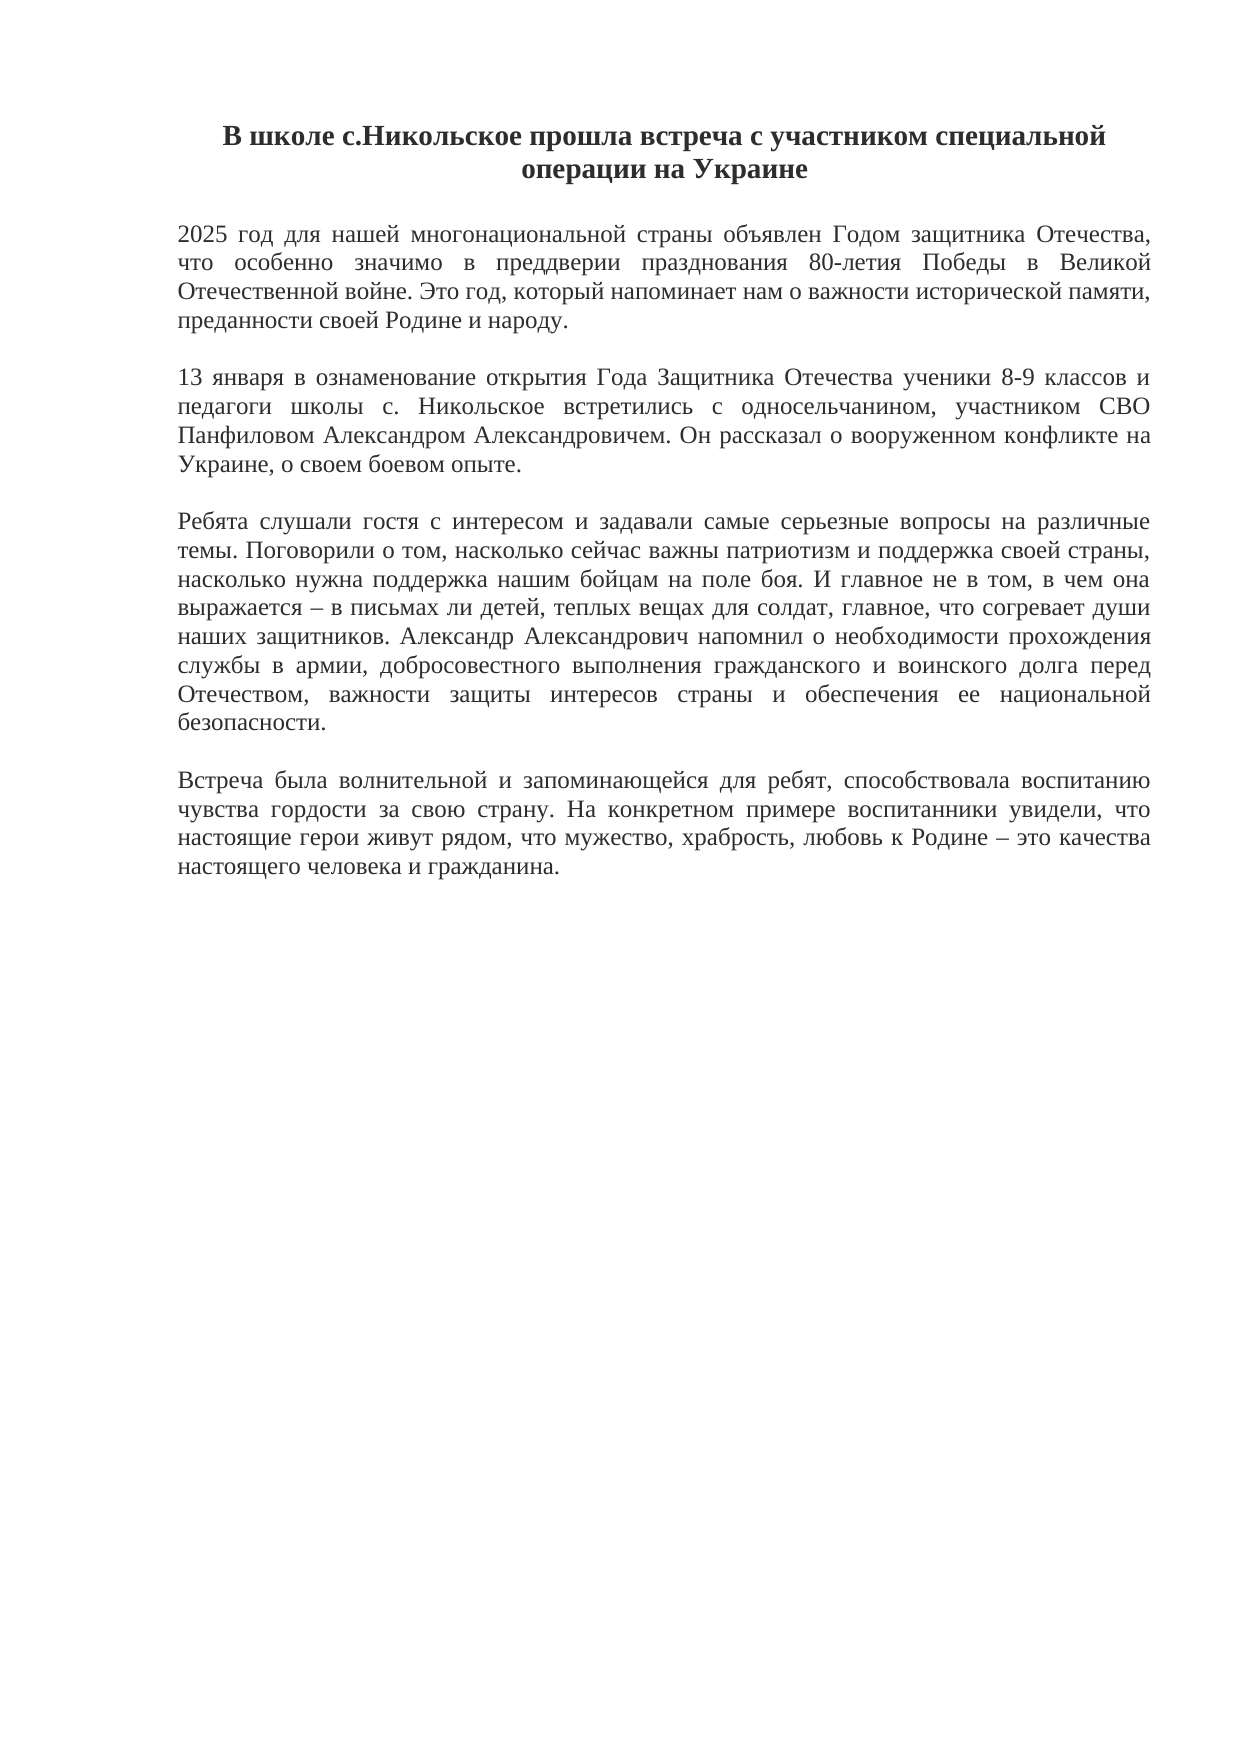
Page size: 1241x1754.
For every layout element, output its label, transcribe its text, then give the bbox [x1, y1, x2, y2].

text Ребята слушали гостя с интересом и задавали самые серьезные вопросы на различные темы. Поговорили о том, насколько сейчас важны патриотизм и поддержка своей страны, насколько нужна поддержка нашим бойцам на поле боя. И главное не в том, в чем она выражается – в письмах ли детей, теплых вещах для солдат, главное, что согревает души наших защитников. Александр Александрович напомнил о необходимости прохождения службы в армии, добросовестного выполнения гражданского и воинского долга перед Отечеством, важности защиты интересов страны и обеспечения ее национальной безопасности. [177, 506, 1152, 736]
text 2025 год для нашей многонациональной страны объявлен Годом защитника Отечества, что особенно значимо в преддверии празднования 80-летия Победы в Великой Отечественной войне. Это год, который напоминает нам о важности исторической памяти, преданности своей Родине и народу. [177, 219, 1152, 334]
text 13 января в ознаменование открытия Года Защитника Отечества ученики 8-9 классов и педагоги школы с. Никольское встретились с односельчанином, участником СВО Панфиловом Александром Александровичем. Он рассказал о вооруженном конфликте на Украине, о своем боевом опыте. [177, 362, 1152, 477]
text В школе с.Никольское прошла встреча с участником специальной операции на Украине [177, 118, 1152, 185]
text Встреча была волнительной и запоминающейся для ребят, способствовала воспитанию чувства гордости за свою страну. На конкретном примере воспитанники увидели, что настоящие герои живут рядом, что мужество, храбрость, любовь к Родине – это качества настоящего человека и гражданина. [177, 765, 1152, 880]
